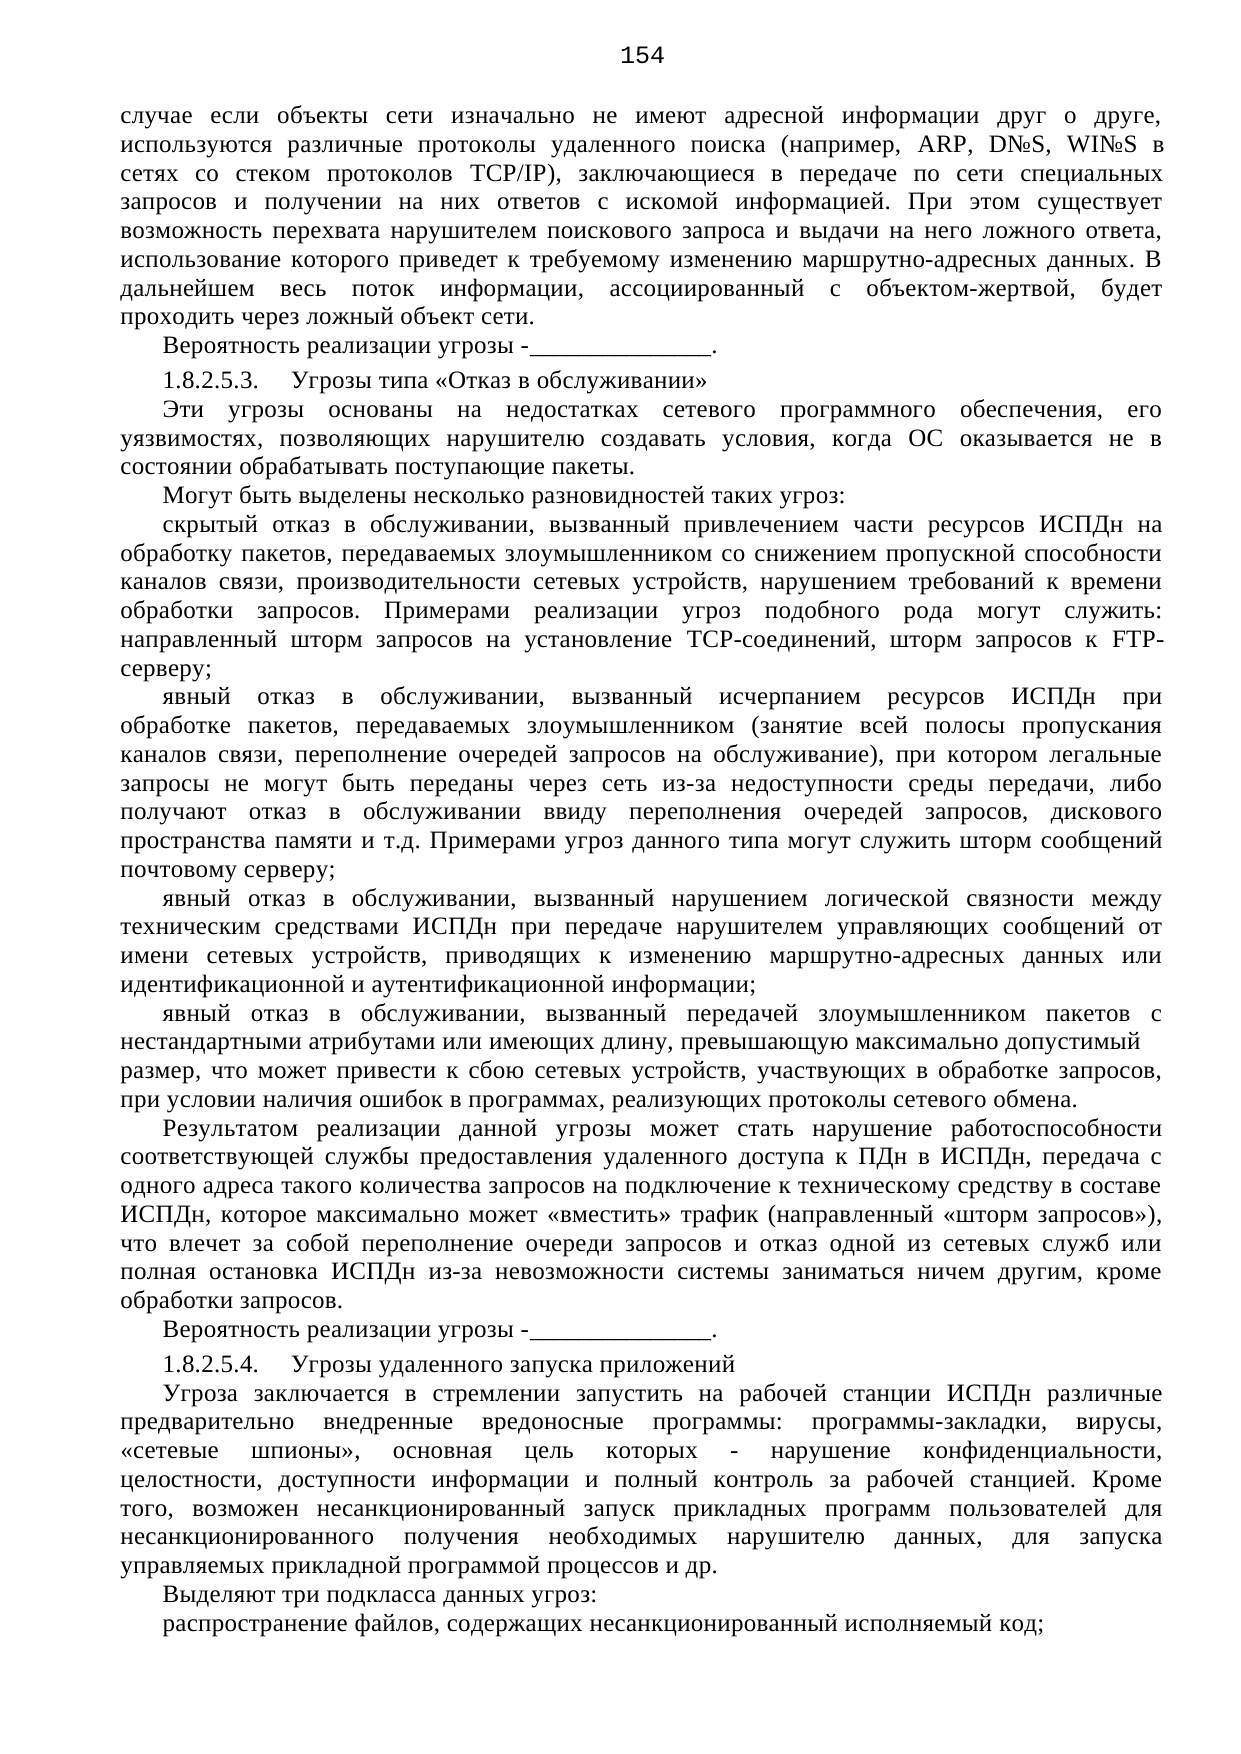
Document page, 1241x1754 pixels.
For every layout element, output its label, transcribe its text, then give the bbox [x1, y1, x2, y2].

text Выделяют три подкласса данных угроз: [120, 1579, 1164, 1608]
text явный отказ в обслуживании, вызванный нарушением логической связности между техническим средствами ИСПДн при передаче нарушителем управляющих сообщений от имени сетевых устройств, приводящих к изменению маршрутно-адресных данных или идентификационной и аутентификационной информации; [120, 883, 1164, 998]
text явный отказ в обслуживании, вызванный исчерпанием ресурсов ИСПДн при обработке пакетов, передаваемых злоумышленником (занятие всей полосы пропускания каналов связи, переполнение очередей запросов на обслуживание), при котором легальные запросы не могут быть переданы через сеть из-за недоступности среды передачи, либо получают отказ в обслуживании ввиду переполнения очередей запросов, дискового пространства памяти и т.д. Примерами угроз данного типа могут служить шторм сообщений почтовому серверу; [120, 681, 1164, 883]
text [120, 100, 1164, 330]
text распространение файлов, содержащих несанкционированный исполняемый код; [120, 1608, 1164, 1636]
text скрытый отказ в обслуживании, вызванный привлечением части ресурсов ИСПДн на обработку пакетов, передаваемых злоумышленником со снижением пропускной способности каналов связи, производительности сетевых устройств, нарушением требований к времени обработки запросов. Примерами реализации угроз подобного рода могут служить: направленный шторм запросов на установление TCP-соединений, шторм запросов к FTP- серверу; [120, 509, 1164, 681]
text размер, что может привести к сбою сетевых устройств, участвующих в обработке запросов, при условии наличия ошибок в программах, реализующих протоколы сетевого обмена. [120, 1055, 1164, 1113]
text Результатом реализации данной угрозы может стать нарушение работоспособности соответствующей службы предоставления удаленного доступа к ПДн в ИСПДн, передача с одного адреса такого количества запросов на подключение к техническому средству в составе ИСПДн, которое максимально может «вместить» трафик (направленный «шторм запросов»), что влечет за собой переполнение очереди запросов и отказ одной из сетевых служб или полная остановка ИСПДн из-за невозможности системы заниматься ничем другим, кроме обработки запросов. [120, 1113, 1164, 1314]
text Вероятность реализации угрозы - . [120, 330, 1164, 359]
text явный отказ в обслуживании, вызванный передачей злоумышленником пакетов с нестандартными атрибутами или имеющих длину, превышающую максимально допустимый [120, 998, 1164, 1055]
text Могут быть выделены несколько разновидностей таких угроз: [120, 480, 1164, 509]
list Угрозы удаленного запуска приложений [120, 1349, 1164, 1378]
list Угрозы типа «Отказ в обслуживании» [120, 365, 1164, 394]
text Эти угрозы основаны на недостатках сетевого программного обеспечения, его уязвимостях, позволяющих нарушителю создавать условия, когда ОС оказывается не в состоянии обрабатывать поступающие пакеты. [120, 394, 1164, 480]
text Вероятность реализации угрозы - . [120, 1314, 1164, 1343]
text Угроза заключается в стремлении запустить на рабочей станции ИСПДн различные предварительно внедренные вредоносные программы: программы-закладки, вирусы, «сетевые шпионы», основная цель которых - нарушение конфиденциальности, целостности, доступности информации и полный контроль за рабочей станцией. Кроме того, возможен несанкционированный запуск прикладных программ пользователей для несанкционированного получения необходимых нарушителю данных, для запуска управляемых прикладной программой процессов и др. [120, 1378, 1164, 1579]
